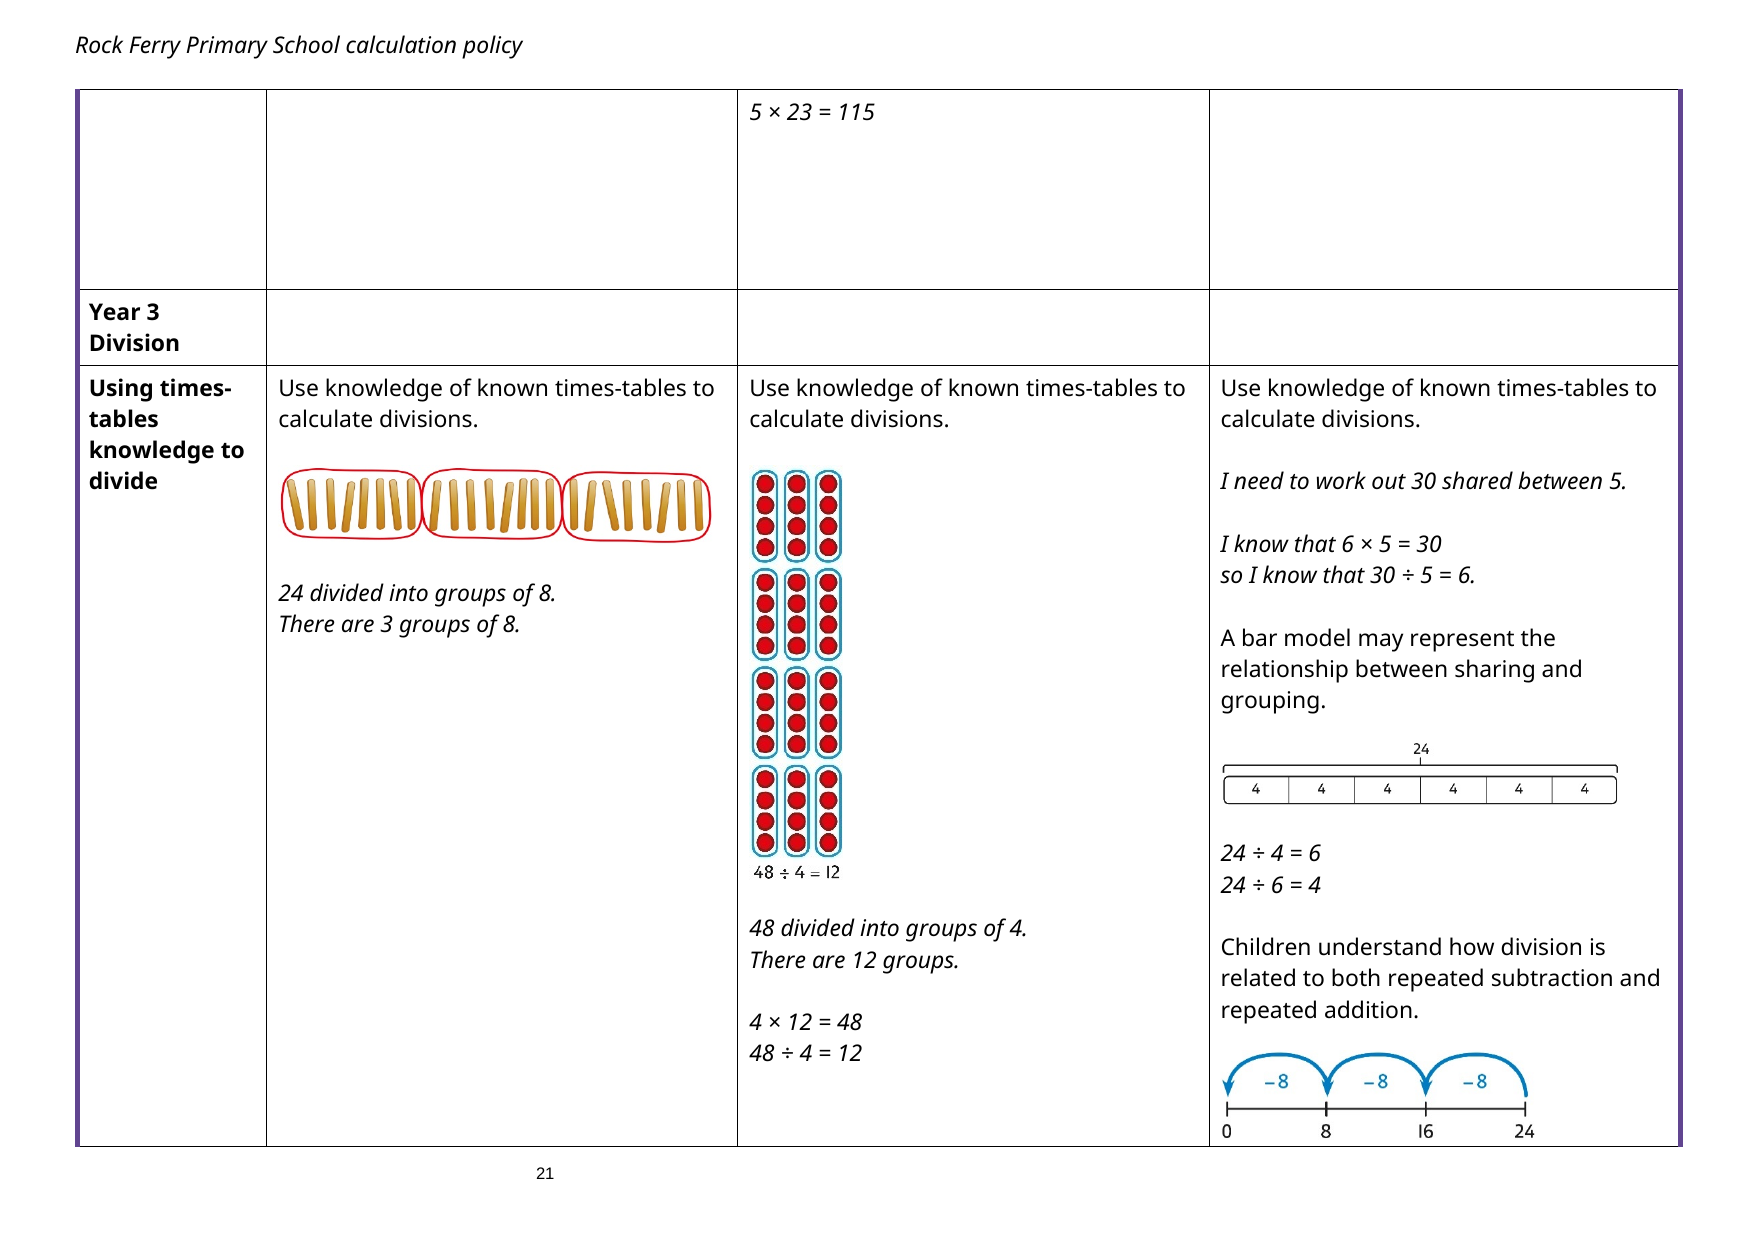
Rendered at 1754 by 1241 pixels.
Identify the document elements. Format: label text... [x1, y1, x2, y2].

table_cell Year 3 Division [80, 290, 266, 364]
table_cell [267, 90, 737, 289]
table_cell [267, 366, 737, 1146]
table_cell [80, 366, 266, 1146]
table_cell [738, 366, 1209, 1146]
table_cell [1210, 290, 1678, 364]
picture [749, 465, 843, 882]
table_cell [1210, 366, 1678, 1146]
picture [1220, 740, 1621, 806]
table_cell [1210, 90, 1678, 289]
table_cell [738, 290, 1209, 364]
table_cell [80, 90, 266, 289]
picture [278, 465, 713, 546]
table_cell [267, 290, 737, 364]
picture [1220, 1050, 1535, 1140]
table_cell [738, 90, 1209, 289]
